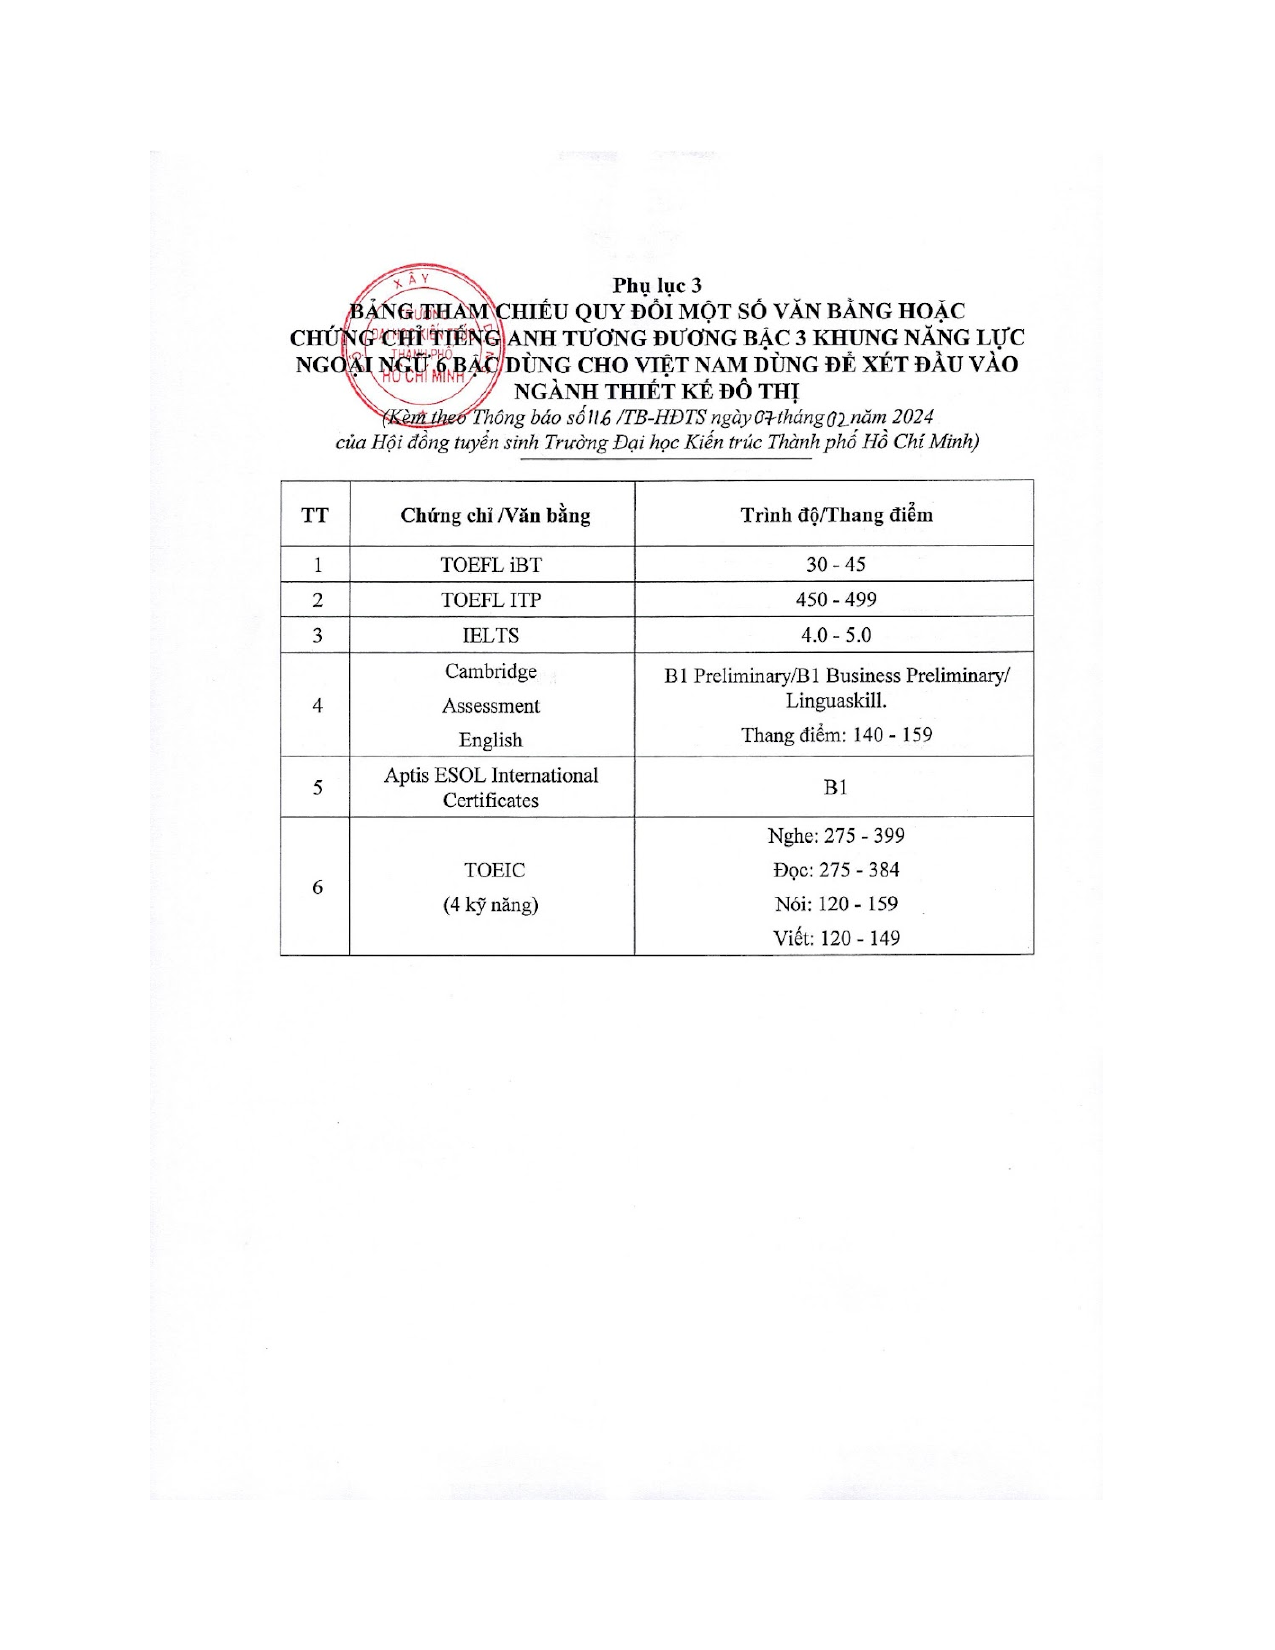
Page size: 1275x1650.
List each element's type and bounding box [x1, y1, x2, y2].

picture [150, 150, 1104, 1500]
